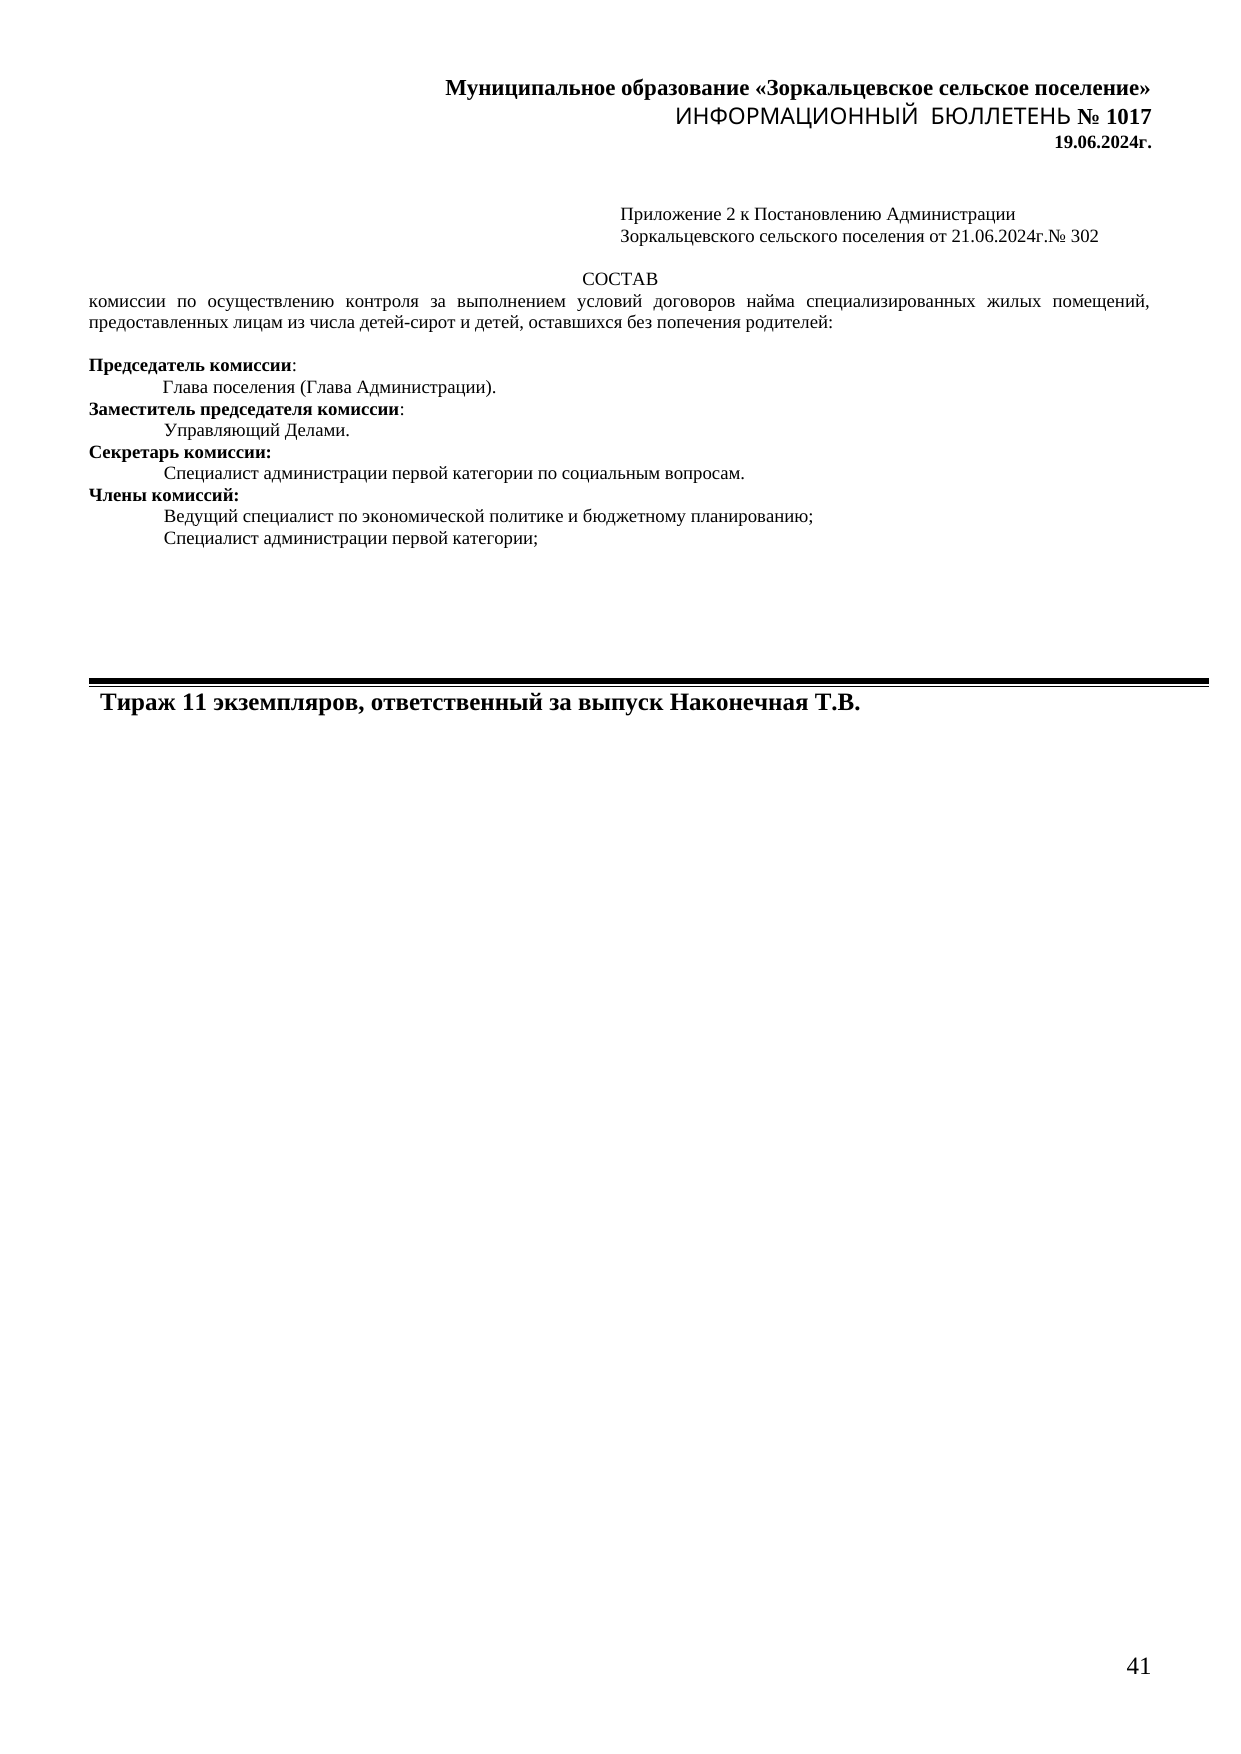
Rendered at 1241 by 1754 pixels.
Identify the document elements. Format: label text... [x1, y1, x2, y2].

text Председатель комиссии: [89, 354, 1152, 376]
text Члены комиссий: [89, 484, 1152, 505]
text Зоркальцевского сельского поселения от 21.06.2024г.№ 302 [89, 225, 1152, 246]
text Ведущий специалист по экономической политике и бюджетному планированию; [89, 505, 1152, 527]
text Управляющий Делами. [89, 419, 1152, 441]
text Заместитель председателя комиссии: [89, 397, 1152, 419]
text Специалист администрации первой категории по социальным вопросам. [89, 462, 1152, 484]
text Специалист администрации первой категории; [89, 527, 1152, 548]
text Секретарь комиссии: [89, 441, 1152, 462]
text Глава поселения (Глава Администрации). [89, 376, 1152, 397]
text СОСТАВ [89, 268, 1152, 289]
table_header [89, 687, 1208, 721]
text комиссии по осуществлению контроля за выполнением условий договоров найма специализированных жилых помещений, предоставленных лицам из числа детей-сирот и детей, оставшихся без попечения родителей: [89, 289, 1152, 333]
text Приложение 2 к Постановлению Администрации [89, 203, 1152, 225]
